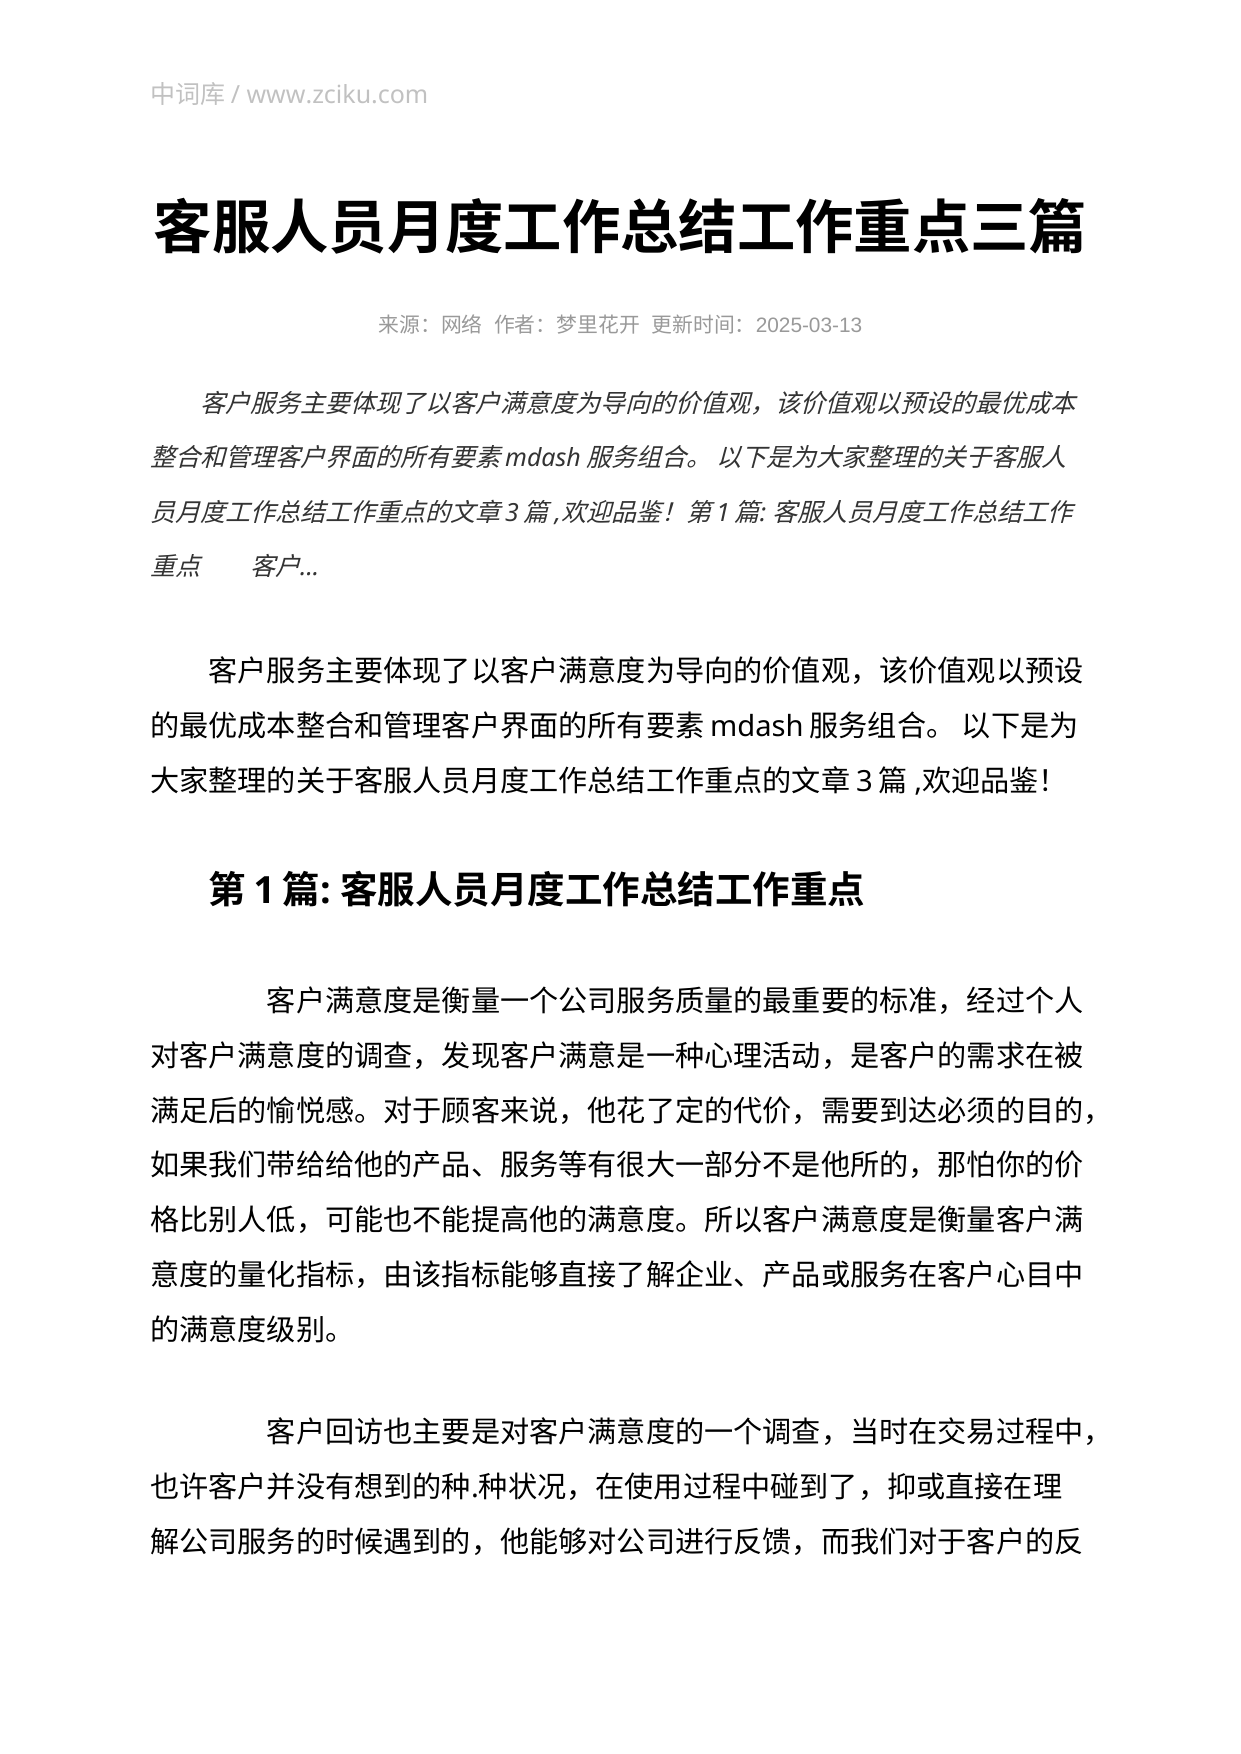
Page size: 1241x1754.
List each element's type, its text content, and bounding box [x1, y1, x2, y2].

text 来源：网络 作者：梦里花开 更新时间：2025-03-13 [150, 313, 1090, 337]
text 客户服务主要体现了以客户满意度为导向的价值观，该价值观以预设的最优成本整合和管理客户界面的所有要素mdash服务组合。 以下是为大家整理的关于客服人员月度工作总结工作重点的文章3篇 ,欢迎品鉴！第1篇: 客服人员月度工作总结工作重点 客户... [150, 383, 1090, 583]
subtitle 客服人员月度工作总结工作重点三篇 [150, 181, 1090, 266]
text 客户服务主要体现了以客户满意度为导向的价值观，该价值观以预设的最优成本整合和管理客户界面的所有要素mdash服务组合。 以下是为大家整理的关于客服人员月度工作总结工作重点的文章3篇 ,欢迎品鉴！ [150, 648, 1090, 800]
text 第1篇: 客服人员月度工作总结工作重点 [150, 860, 1090, 914]
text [150, 1408, 1090, 1561]
text 客户满意度是衡量一个公司服务质量的最重要的标准，经过个人对客户满意度的调查，发现客户满意是一种心理活动，是客户的需求在被满足后的愉悦感。对于顾客来说，他花了定的代价，需要到达必须的目的，如果我们带给给他的产品、服务等有很大一部分不是他所的，那怕你的价格比别人低，可能也不能提高他的满意度。所以客户满意度是衡量客户满意度的量化指标，由该指标能够直接了解企业、产品或服务在客户心目中的满意度级别。 [150, 977, 1090, 1349]
